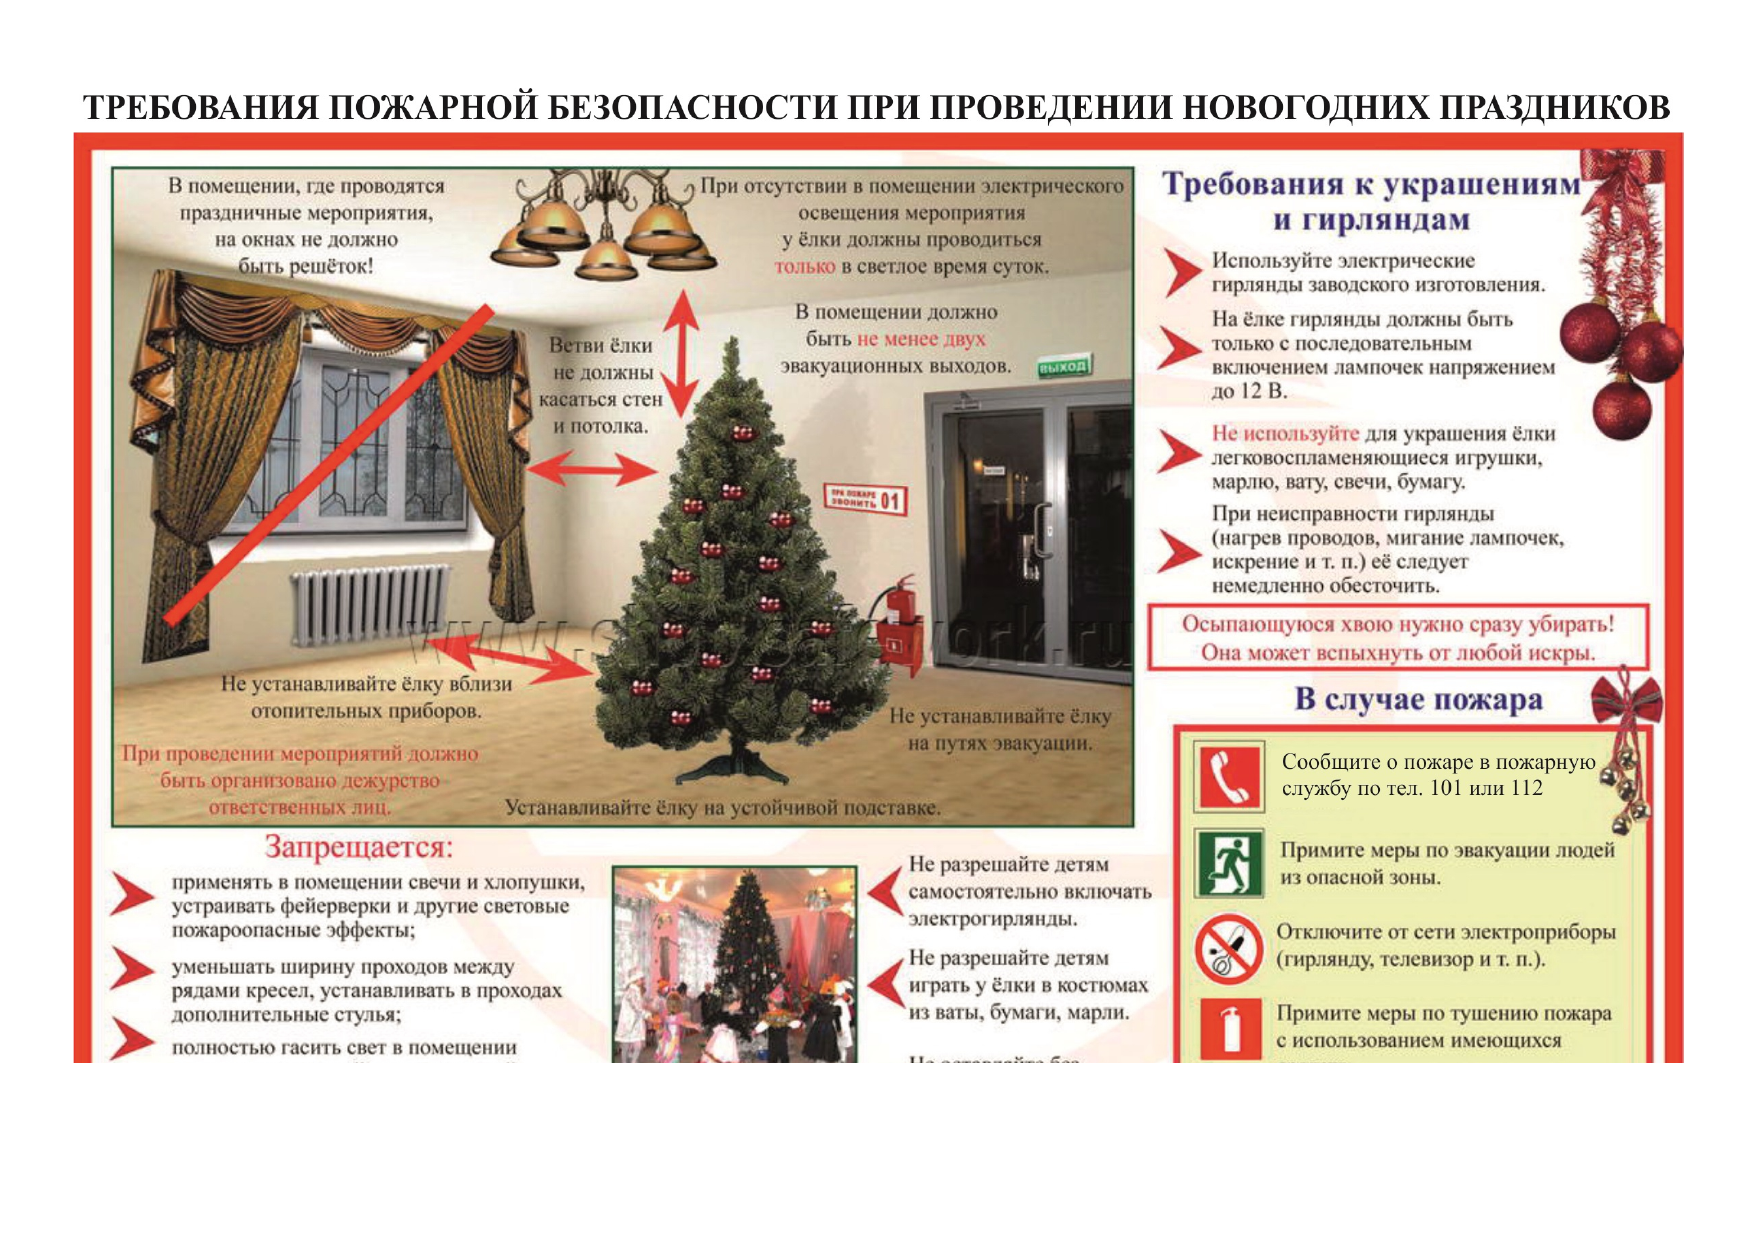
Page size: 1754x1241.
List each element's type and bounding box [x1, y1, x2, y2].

picture [73, 88, 1685, 1063]
